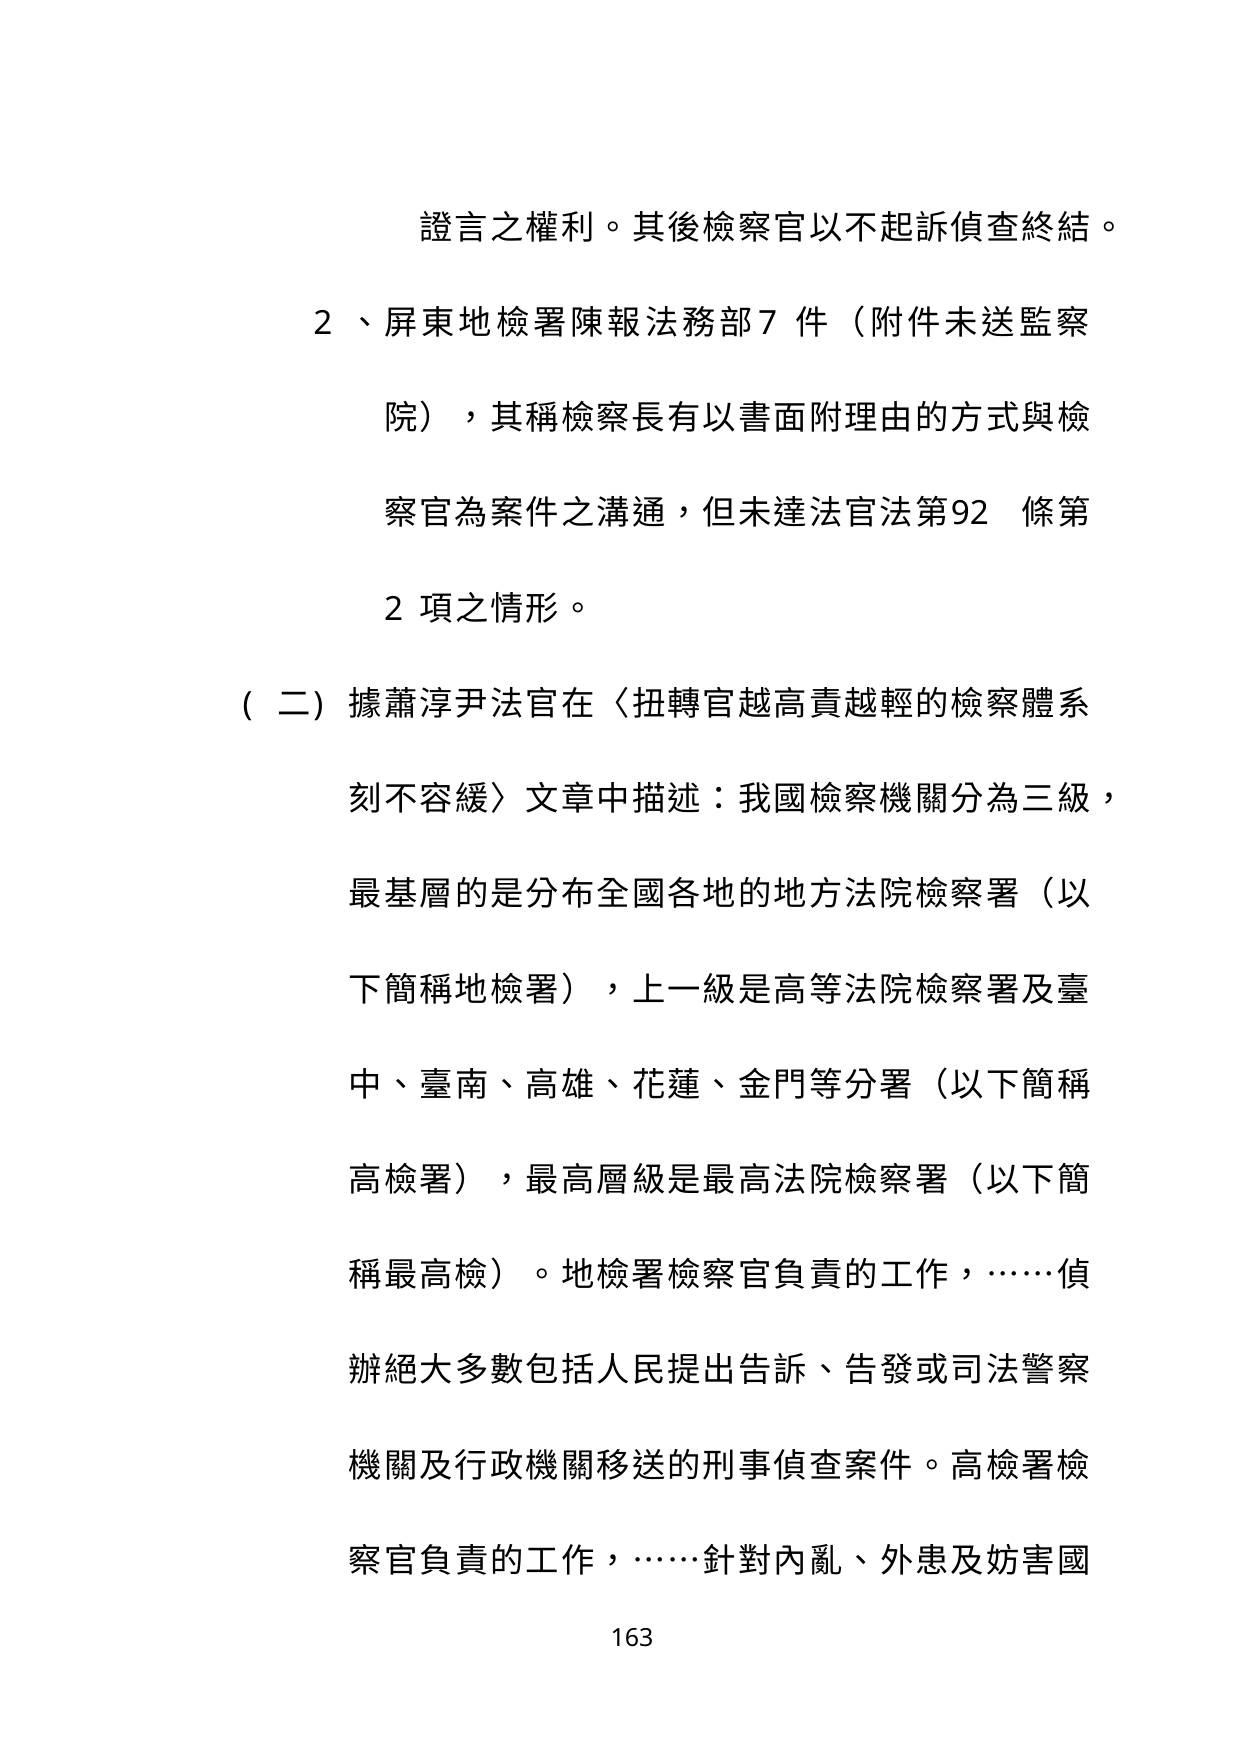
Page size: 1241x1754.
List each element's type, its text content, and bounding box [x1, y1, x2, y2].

subtitle 108年度偵字2875號偽證案件，楊秀蘭檢察長書面提出意見表示，前案（強制性交被告）與本案（偽證）被告可能有家長、家屬關係，應予釐清，並查明法官有無諭知拒絕證言之權利。其後檢察官以不起訴偵查終結。 [296, 177, 1092, 272]
subtitle 屏東地檢署陳報法務部7件（附件未送監察院），其稱檢察長有以書面附理由的方式與檢察官為案件之溝通，但未達法官法第92條第2項之情形。 [296, 272, 1092, 653]
